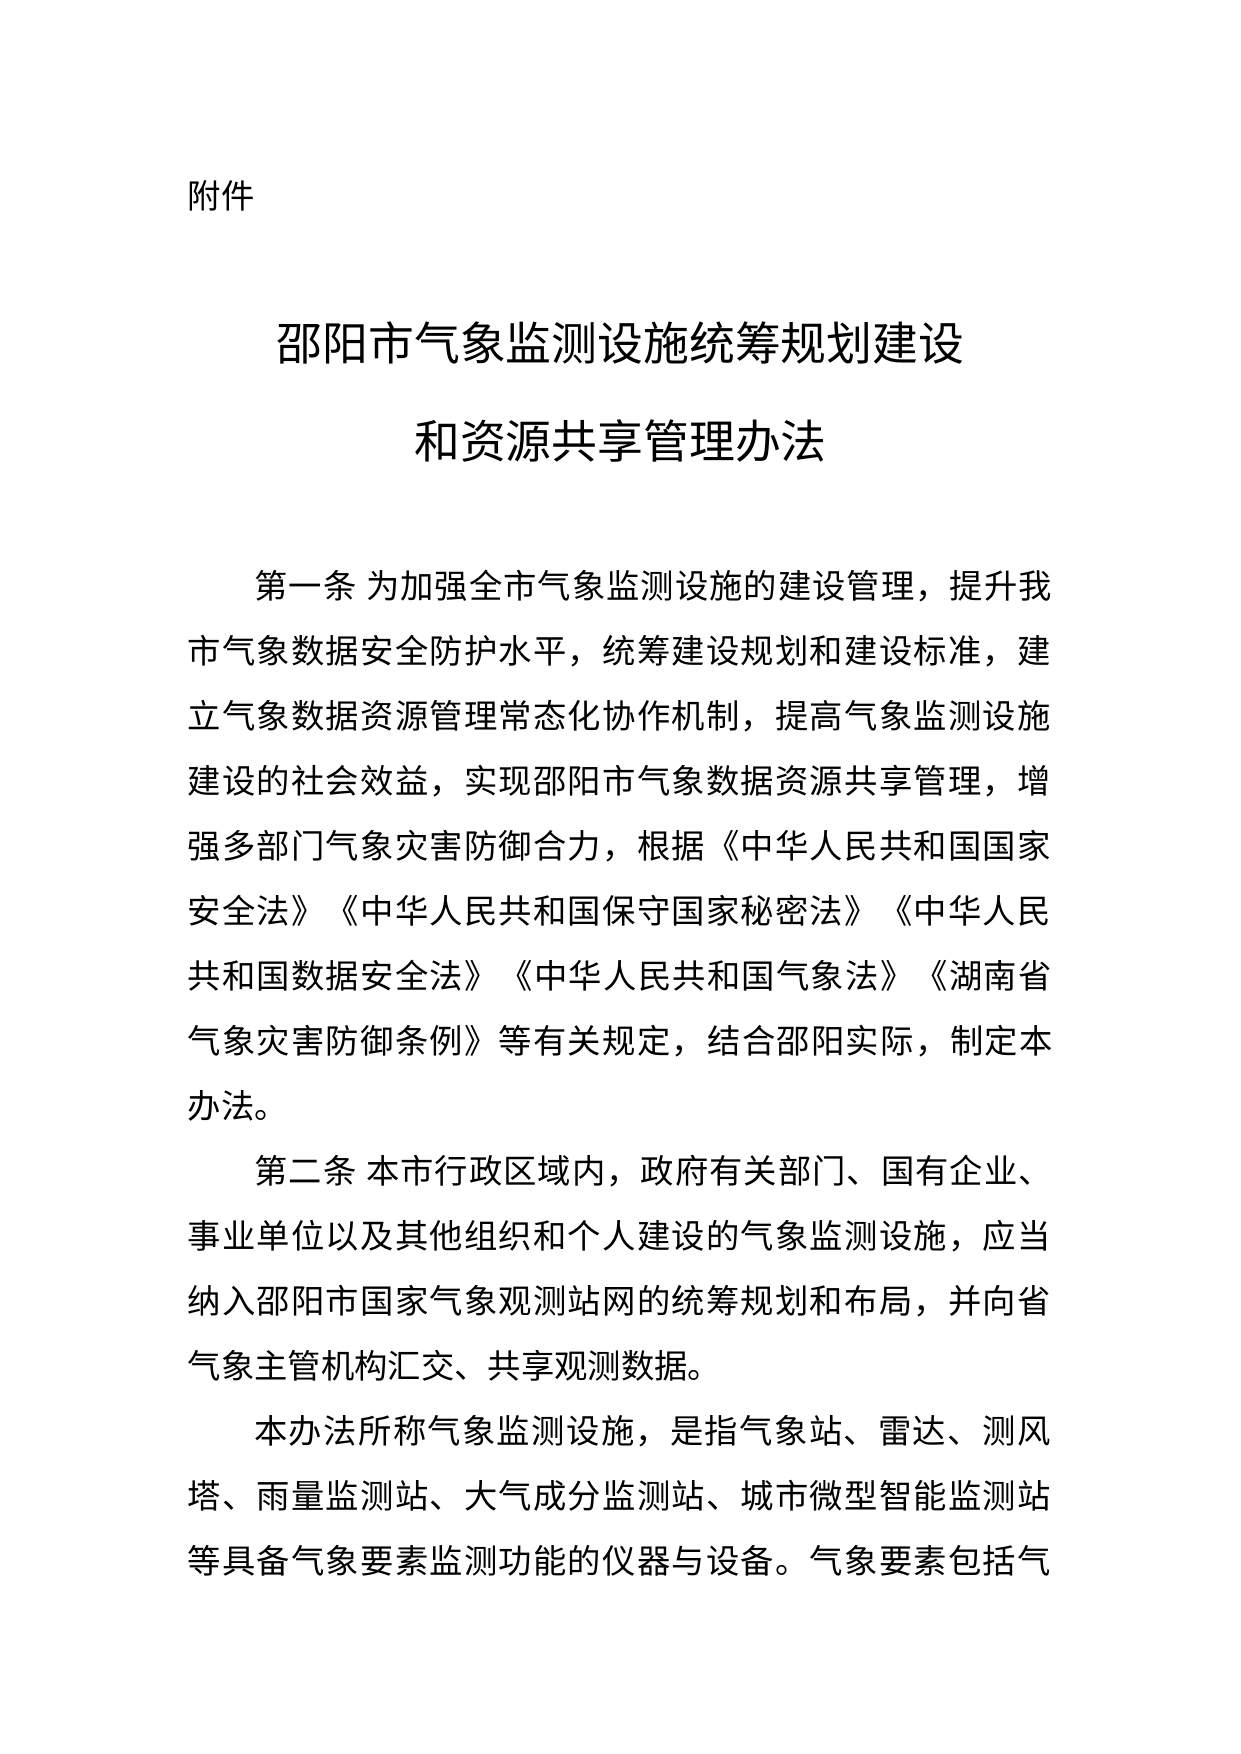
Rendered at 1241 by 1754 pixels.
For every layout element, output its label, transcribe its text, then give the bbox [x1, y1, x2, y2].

text 和资源共享管理办法 [187, 389, 1053, 487]
text 第一条 为加强全市气象监测设施的建设管理，提升我市气象数据安全防护水平，统筹建设规划和建设标准，建立气象数据资源管理常态化协作机制，提高气象监测设施建设的社会效益，实现邵阳市气象数据资源共享管理，增强多部门气象灾害防御合力，根据《中华人民共和国国家安全法》《中华人民共和国保守国家秘密法》《中华人民共和国数据安全法》《中华人民共和国气象法》《湖南省气象灾害防御条例》等有关规定，结合邵阳实际，制定本办法。 [187, 552, 1053, 1137]
text 第二条 本市行政区域内，政府有关部门、国有企业、事业单位以及其他组织和个人建设的气象监测设施，应当纳入邵阳市国家气象观测站网的统筹规划和布局，并向省气象主管机构汇交、共享观测数据。 [187, 1137, 1053, 1397]
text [187, 1397, 1053, 1592]
text 邵阳市气象监测设施统筹规划建设 [187, 292, 1053, 389]
text 附件 [187, 162, 1053, 227]
